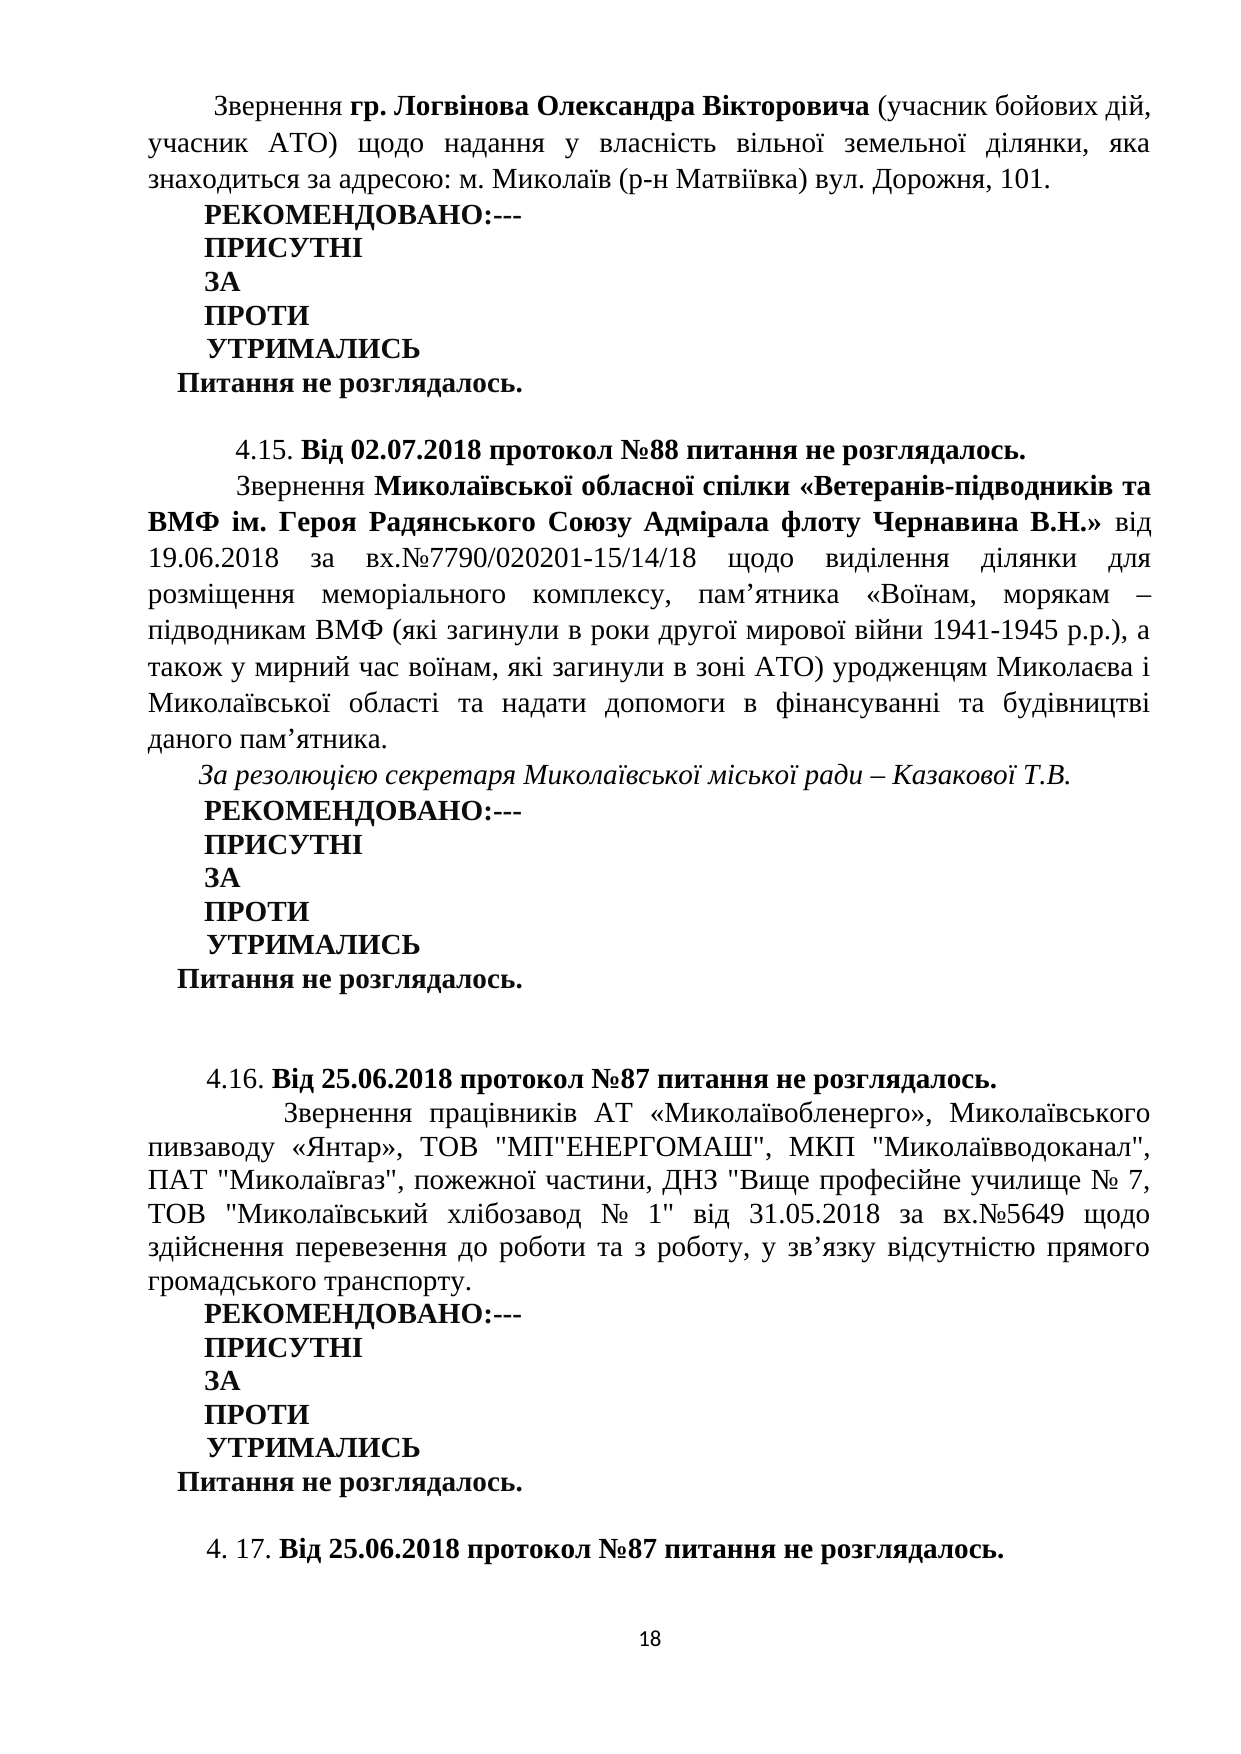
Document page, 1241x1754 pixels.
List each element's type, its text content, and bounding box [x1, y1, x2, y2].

text Питання не розглядалось. [148, 365, 1152, 398]
text УТРИМАЛИСЬ [148, 1431, 1152, 1464]
text ПРИСУТНІ [148, 231, 1152, 264]
text Звернення працівників АТ «Миколаївобленерго», Миколаївського пивзаводу «Янтар», ТОВ "МП"ЕНЕРГОМАШ", МКП "Миколаївводоканал", ПАТ "Миколаївгаз", пожежної частини, ДНЗ "Вище професійне училище № 7, ТОВ "Миколаївський хлібозавод № 1" від 31.05.2018 за вх.№5649 щодо здійснення перевезення до роботи та з роботу, у зв’язку відсутністю прямого громадського транспорту. [148, 1095, 1152, 1296]
text 4.15. Від 02.07.2018 протокол №88 питання не розглядалось. [148, 432, 1152, 465]
text ПРИСУТНІ [148, 827, 1152, 860]
text ПРОТИ [148, 298, 1152, 331]
text Звернення гр. Логвінова Олександра Вікторовича (учасник бойових дій, учасник АТО) щодо надання у власність вільної земельної ділянки, яка знаходиться за адресою: м. Миколаїв (р-н Матвіївка) вул. Дорожня, 101. [148, 88, 1152, 194]
text ПРОТИ [148, 894, 1152, 927]
text УТРИМАЛИСЬ [148, 927, 1152, 961]
text РЕКОМЕНДОВАНО:--- [148, 793, 1152, 827]
text ПРИСУТНІ [148, 1330, 1152, 1363]
text За резолюцією секретаря Миколаївської міської ради – Казакової Т.В. [148, 757, 1152, 791]
text ПРОТИ [148, 1397, 1152, 1431]
text ЗА [148, 1363, 1152, 1397]
text Питання не розглядалось. [148, 1464, 1152, 1498]
text ЗА [148, 860, 1152, 894]
text 4. 17. Від 25.06.2018 протокол №87 питання не розглядалось. [148, 1531, 1152, 1565]
text РЕКОМЕНДОВАНО:--- [148, 1296, 1152, 1330]
text Питання не розглядалось. [148, 961, 1152, 994]
text РЕКОМЕНДОВАНО:--- [148, 197, 1152, 231]
text 4.16. Від 25.06.2018 протокол №87 питання не розглядалось. [148, 1062, 1152, 1095]
text Звернення Миколаївської обласної спілки «Ветеранів-підводників та ВМФ ім. Героя Радянського Союзу Адмірала флоту Чернавина В.Н.» від 19.06.2018 за вх.№7790/020201-15/14/18 щодо виділення ділянки для розміщення меморіального комплексу, пам’ятника «Воїнам, морякам – підводникам ВМФ (які загинули в роки другої мирової війни 1941-1945 р.р.), а також у мирний час воїнам, які загинули в зоні АТО) уродженцям Миколаєва і Миколаївської області та надати допомоги в фінансуванні та будівництві даного пам’ятника. [148, 468, 1152, 754]
text ЗА [148, 264, 1152, 298]
text УТРИМАЛИСЬ [148, 331, 1152, 365]
